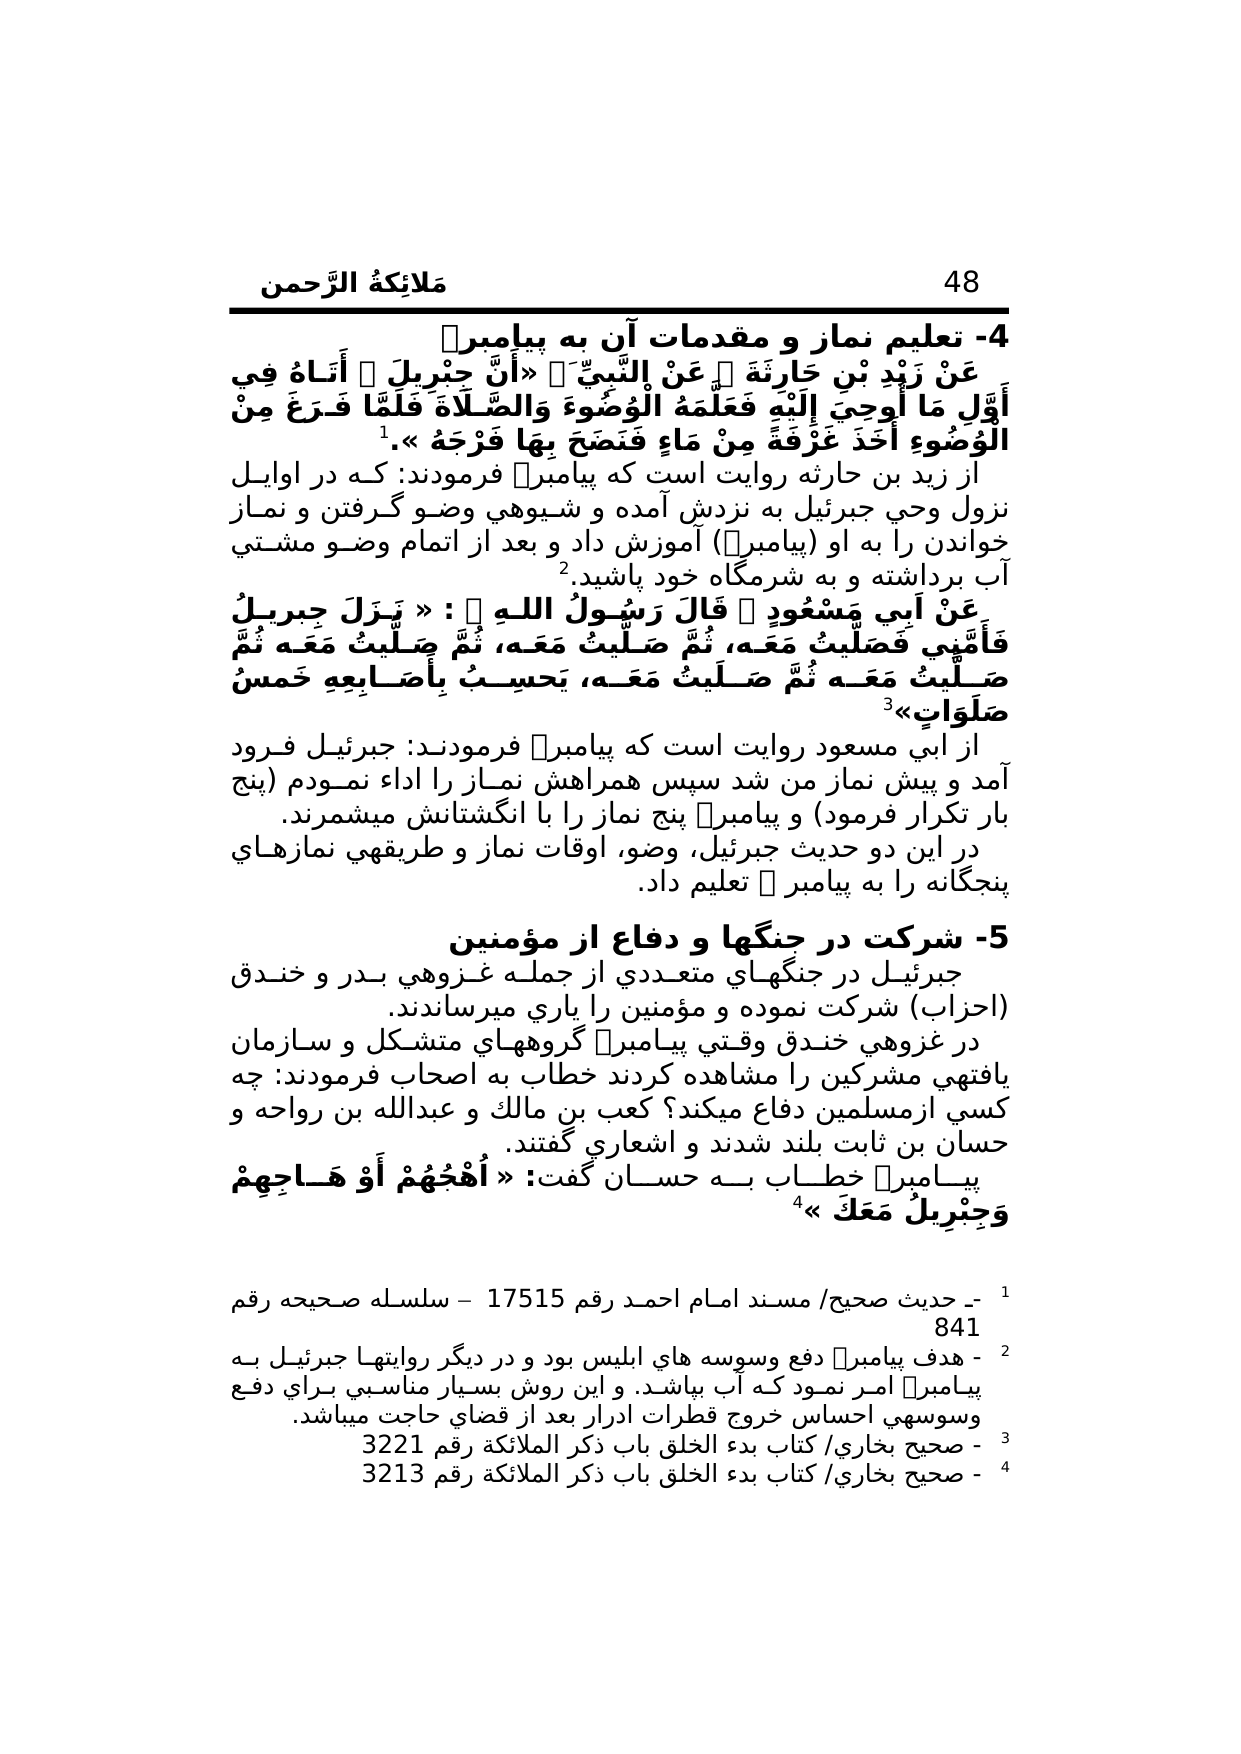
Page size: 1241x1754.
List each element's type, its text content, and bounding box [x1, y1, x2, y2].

text در غزوه‎ي خندق وقتي پيامبر‎ گروههاي متشكل و سازمان يافته‎ي مشركين را مشاهده كردند خطاب به اصحاب فرمودند: چه كسي ازمسلمين دفاع مي‎كند؟ كعب بن مالك و عبدالله بن رواحه و حسان بن ثابت بلند شدند و اشعاري گفتند. [230, 1023, 1010, 1159]
text عَنْ زَيْدِ بْنِ حَارِثَةَ عَنْ النَّبِيِّ َ «أَنَّ جِبْرِيلَ أَتَاهُ فِي أَوَّلِ مَا أُوحِيَ إِلَيْهِ فَعَلَّمَهُ الْوُضُوءَ وَالصَّلَاةَ فَلَمَّا فَرَغَ مِنْ الْوُضُوءِ أَخَذَ غَرْفَةً مِنْ مَاءٍ فَنَضَحَ بِهَا فَرْجَهُ ». [230, 355, 1010, 457]
text از زيد بن حارثه روايت است كه پيامبر‎ فرمودند: كه در اوايل نزول وحي جبرئيل به نزدش آمده و شيوه‎ي وضو گرفتن و نماز خواندن را به او (پيامبر) آموزش داد و بعد از اتمام وضو مشتي آب برداشته و به شرمگاه خود پاشيد. [230, 457, 1010, 593]
text از ابي مسعود روايت است كه پيامبر‎ فرمودند: جبرئيل فرود آمد و پيش نماز من شد سپس همراهش نماز را اداء نمودم (پنج بار تكرار فرمود) و پيامبر‎ پنج نماز را با انگشتانش مي‎شمرند. [230, 728, 1010, 830]
text عَنْ اَبِي مَسْعُودٍ قَالَ رَسُولُ اللهِ : « نَزَلَ جِبريلُ فَأَمَّنِي فَصَلَّيتُ مَعَه، ثُمَّ صَلَّيتُ مَعَه، ثُمَّ صَلَّيتُ مَعَه ثُمَّ صَلَّيتُ مَعَه ثُمَّ صَلَيتُ مَعَه، يَحسِبُ بِأَصَابِعِهِ خَمسُ صَلَوَاتٍ» [230, 593, 1010, 728]
text جبرئيل در جنگهاي متعددي از جمله غزوه‎ي بدر و خندق (احزاب) شركت نموده و مؤمنين را ياري مي‎رساندند. [230, 955, 1010, 1023]
text در اين دو حديث جبرئيل، وضو، اوقات نماز و طريقه‎ي نمازهاي پنجگانه را به پيامبر تعليم داد. [230, 830, 1010, 898]
text 5- شركت در جنگها و دفاع از مؤمنين [230, 919, 1010, 955]
text 4- تعليم نماز و مقدمات آن به پيامبر‎ [230, 318, 1010, 355]
text پيامبر‎ خطاب به حسان گفت: « اُهْجُهُمْ أَوْ هَاجِهِمْ وَجِبْرِيلُ مَعَكَ » [230, 1159, 1010, 1227]
